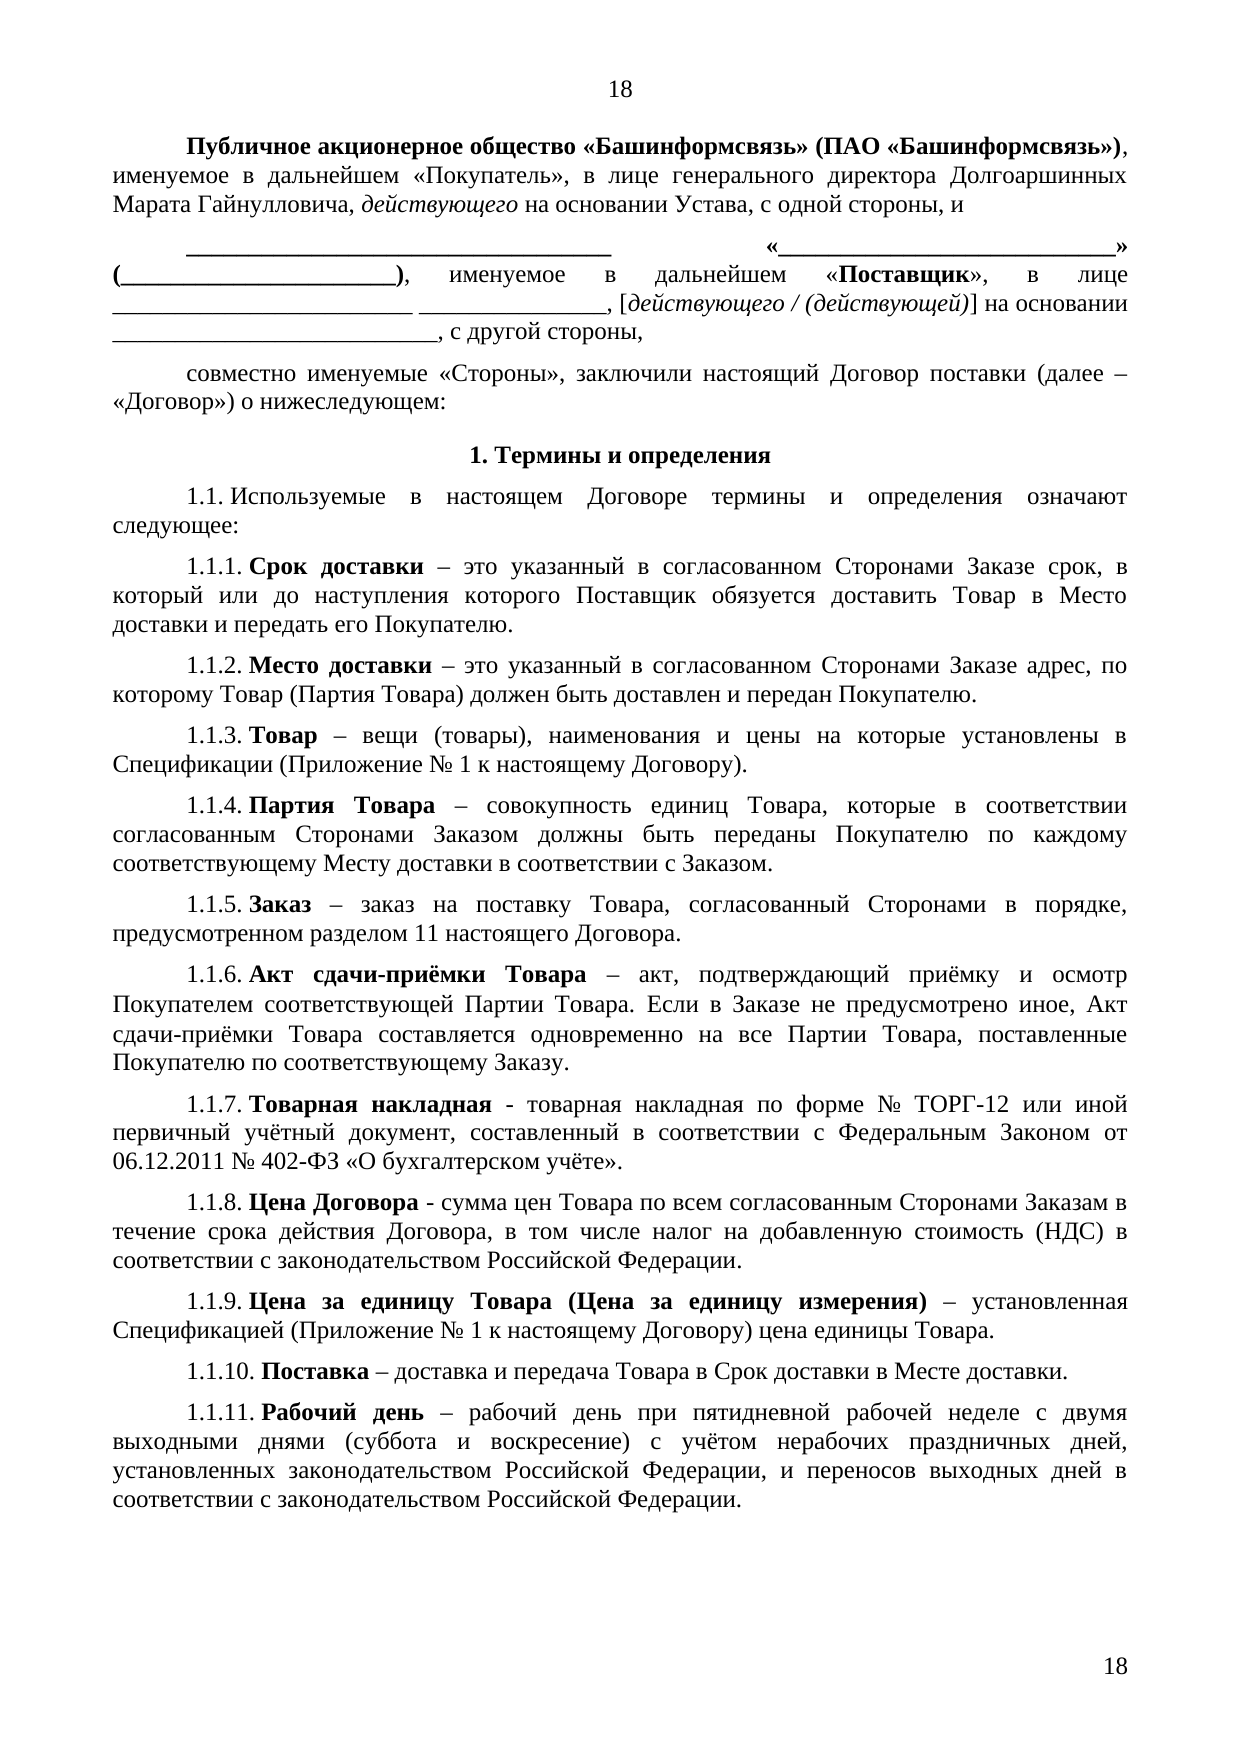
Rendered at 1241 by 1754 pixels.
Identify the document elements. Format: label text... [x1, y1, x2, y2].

list Поставка – доставка и передача Товара в Срок доставки в Месте доставки. [112, 1356, 1128, 1385]
list Акт сдачи-приёмки Товара – акт, подтверждающий приёмку и осмотр Покупателем соответствующей Партии Товара. Если в Заказе не предусмотрено иное, Акт сдачи-приёмки Товара составляется одновременно на все Партии Товара, поставленные Покупателю по соответствующему Заказу. [112, 959, 1128, 1076]
list Срок доставки – это указанный в согласованном Сторонами Заказе срок, в который или до наступления которого Поставщик обязуется доставить Товар в Место доставки и передать его Покупателю. [112, 551, 1128, 638]
list Цена за единицу Товара (Цена за единицу измерения) – установленная Спецификацией (Приложение № 1 к настоящему Договору) цена единицы Товара. [112, 1286, 1128, 1344]
list Термины и определения [112, 440, 1128, 469]
text Публичное акционерное общество «Башинформсвязь» (ПАО «Башинформсвязь»), именуемое в дальнейшем «Покупатель», в лице генерального директора Долгоаршинных Марата Гайнулловича, действующего на основании Устава, с одной стороны, и [112, 131, 1128, 218]
list Место доставки – это указанный в согласованном Сторонами Заказе адрес, по которому Товар (Партия Товара) должен быть доставлен и передан Покупателю. [112, 650, 1128, 708]
text совместно именуемые «Стороны», заключили настоящий Договор поставки (далее – «Договор») о нижеследующем: [112, 358, 1128, 415]
list Рабочий день – рабочий день при пятидневной рабочей неделе с двумя выходными днями (суббота и воскресение) с учётом нерабочих праздничных дней, установленных законодательством Российской Федерации, и переносов выходных дней в соответствии с законодательством Российской Федерации. [112, 1397, 1128, 1512]
list Цена Договора - сумма цен Товара по всем согласованным Сторонами Заказам в течение срока действия Договора, в том числе налог на добавленную стоимость (НДС) в соответствии с законодательством Российской Федерации. [112, 1187, 1128, 1274]
list Товарная накладная - товарная накладная по форме № ТОРГ-12 или иной первичный учётный документ, составленный в соответствии с Федеральным Законом от 06.12.2011 № 402-ФЗ «О бухгалтерском учёте». [112, 1089, 1128, 1175]
list Используемые в настоящем Договоре термины и определения означают следующее: [112, 481, 1128, 539]
list Товар – вещи (товары), наименования и цены на которые установлены в Спецификации (Приложение № 1 к настоящему Договору). [112, 720, 1128, 778]
text __________________________________ «___________________________» (______________________), именуемое в дальнейшем «Поставщик», в лице ________________________ _______________, [действующего / (действующей)] на основании __________________________, с другой стороны, [112, 230, 1128, 345]
list Заказ – заказ на поставку Товара, согласованный Сторонами в порядке, предусмотренном разделом 11 настоящего Договора. [112, 889, 1128, 946]
list Партия Товара – совокупность единиц Товара, которые в соответствии согласованным Сторонами Заказом должны быть переданы Покупателю по каждому соответствующему Месту доставки в соответствии с Заказом. [112, 790, 1128, 876]
